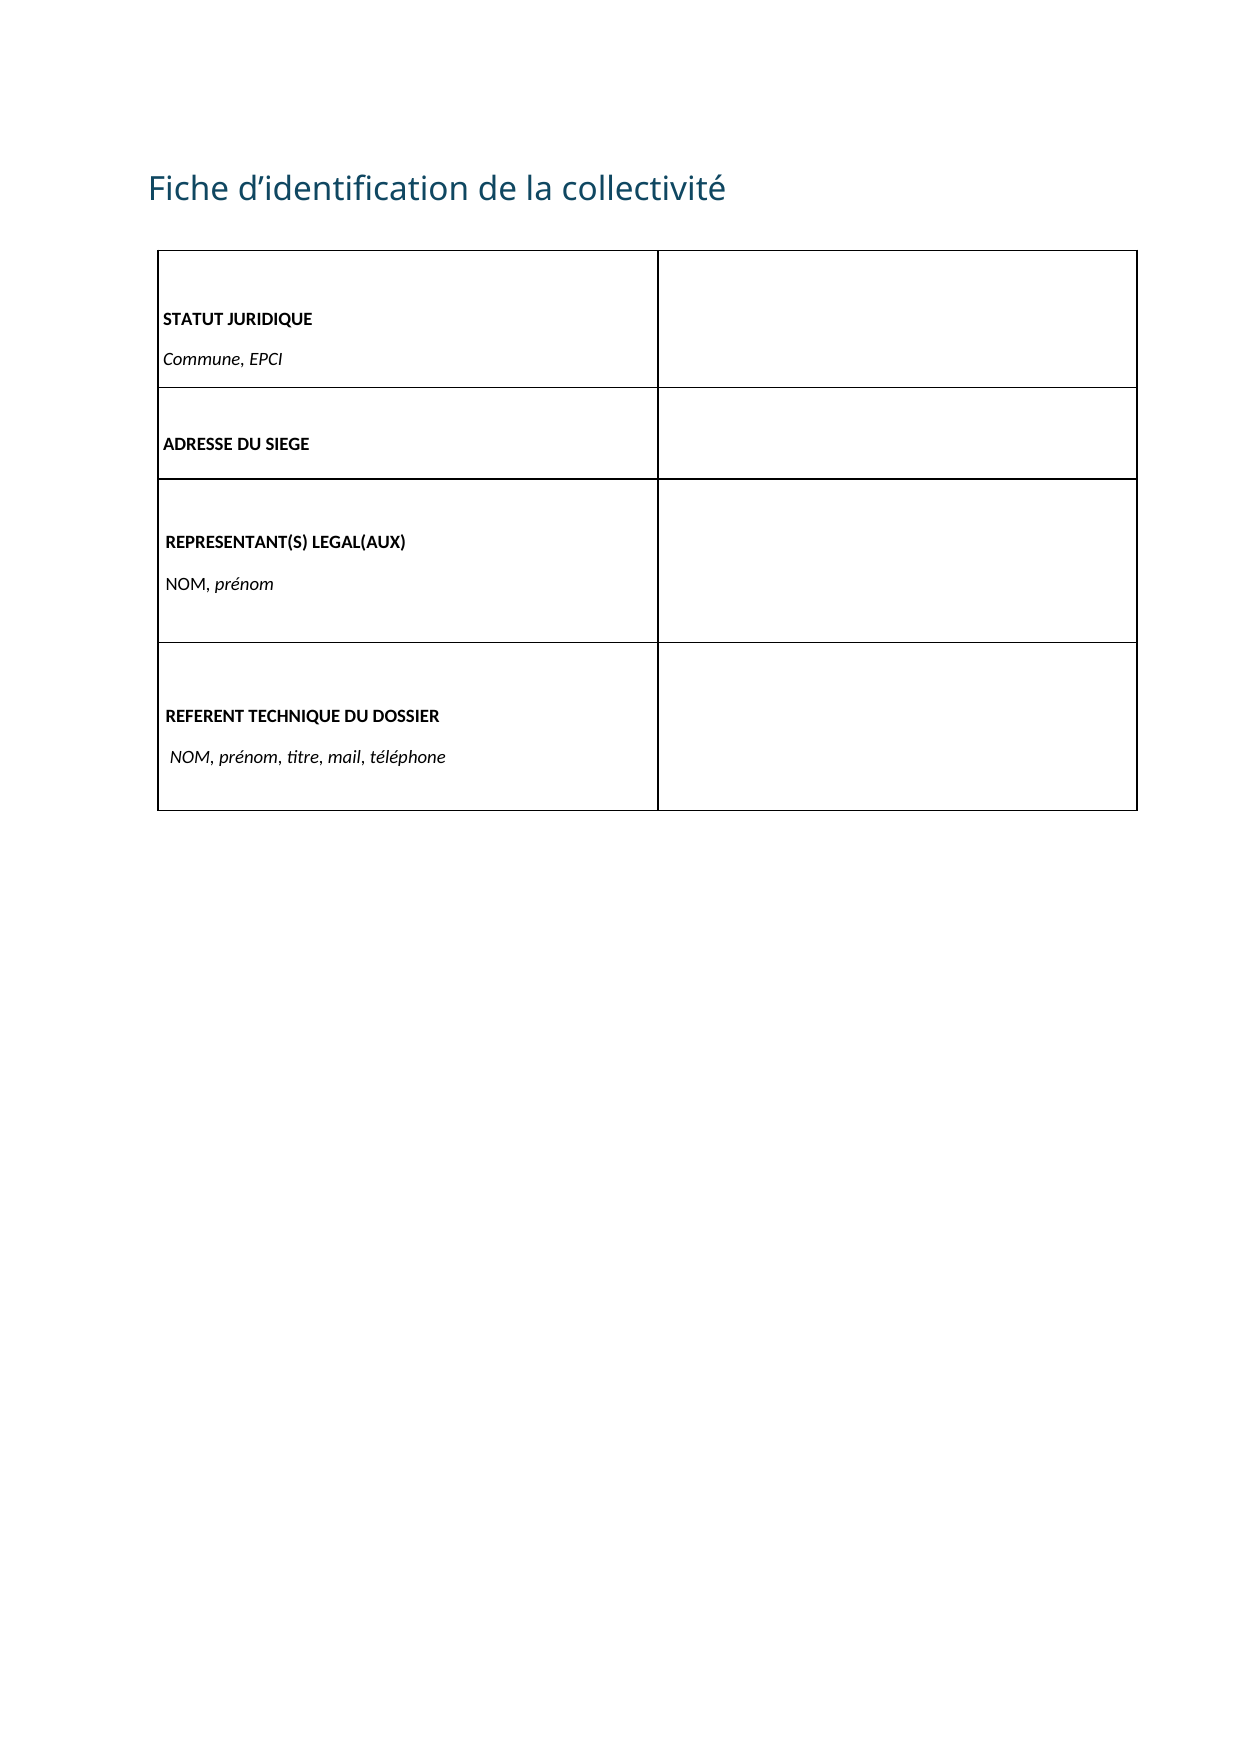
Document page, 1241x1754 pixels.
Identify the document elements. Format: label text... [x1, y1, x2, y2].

table_cell [659, 388, 1136, 478]
table_cell ADRESSE DU SIEGE [159, 388, 657, 478]
table_cell REPRESENTANT(S) LEGAL(AUX) NOM, prénom [159, 480, 657, 641]
subtitle Fiche d’identification de la collectivité [148, 164, 1093, 210]
table_cell REFERENT TECHNIQUE DU DOSSIER NOM, prénom, titre, mail, téléphone [159, 643, 657, 810]
table_cell [659, 480, 1136, 641]
table_header [659, 251, 1136, 386]
table_cell [659, 643, 1136, 810]
table_header STATUT JURIDIQUE Commune, EPCI [159, 251, 657, 386]
